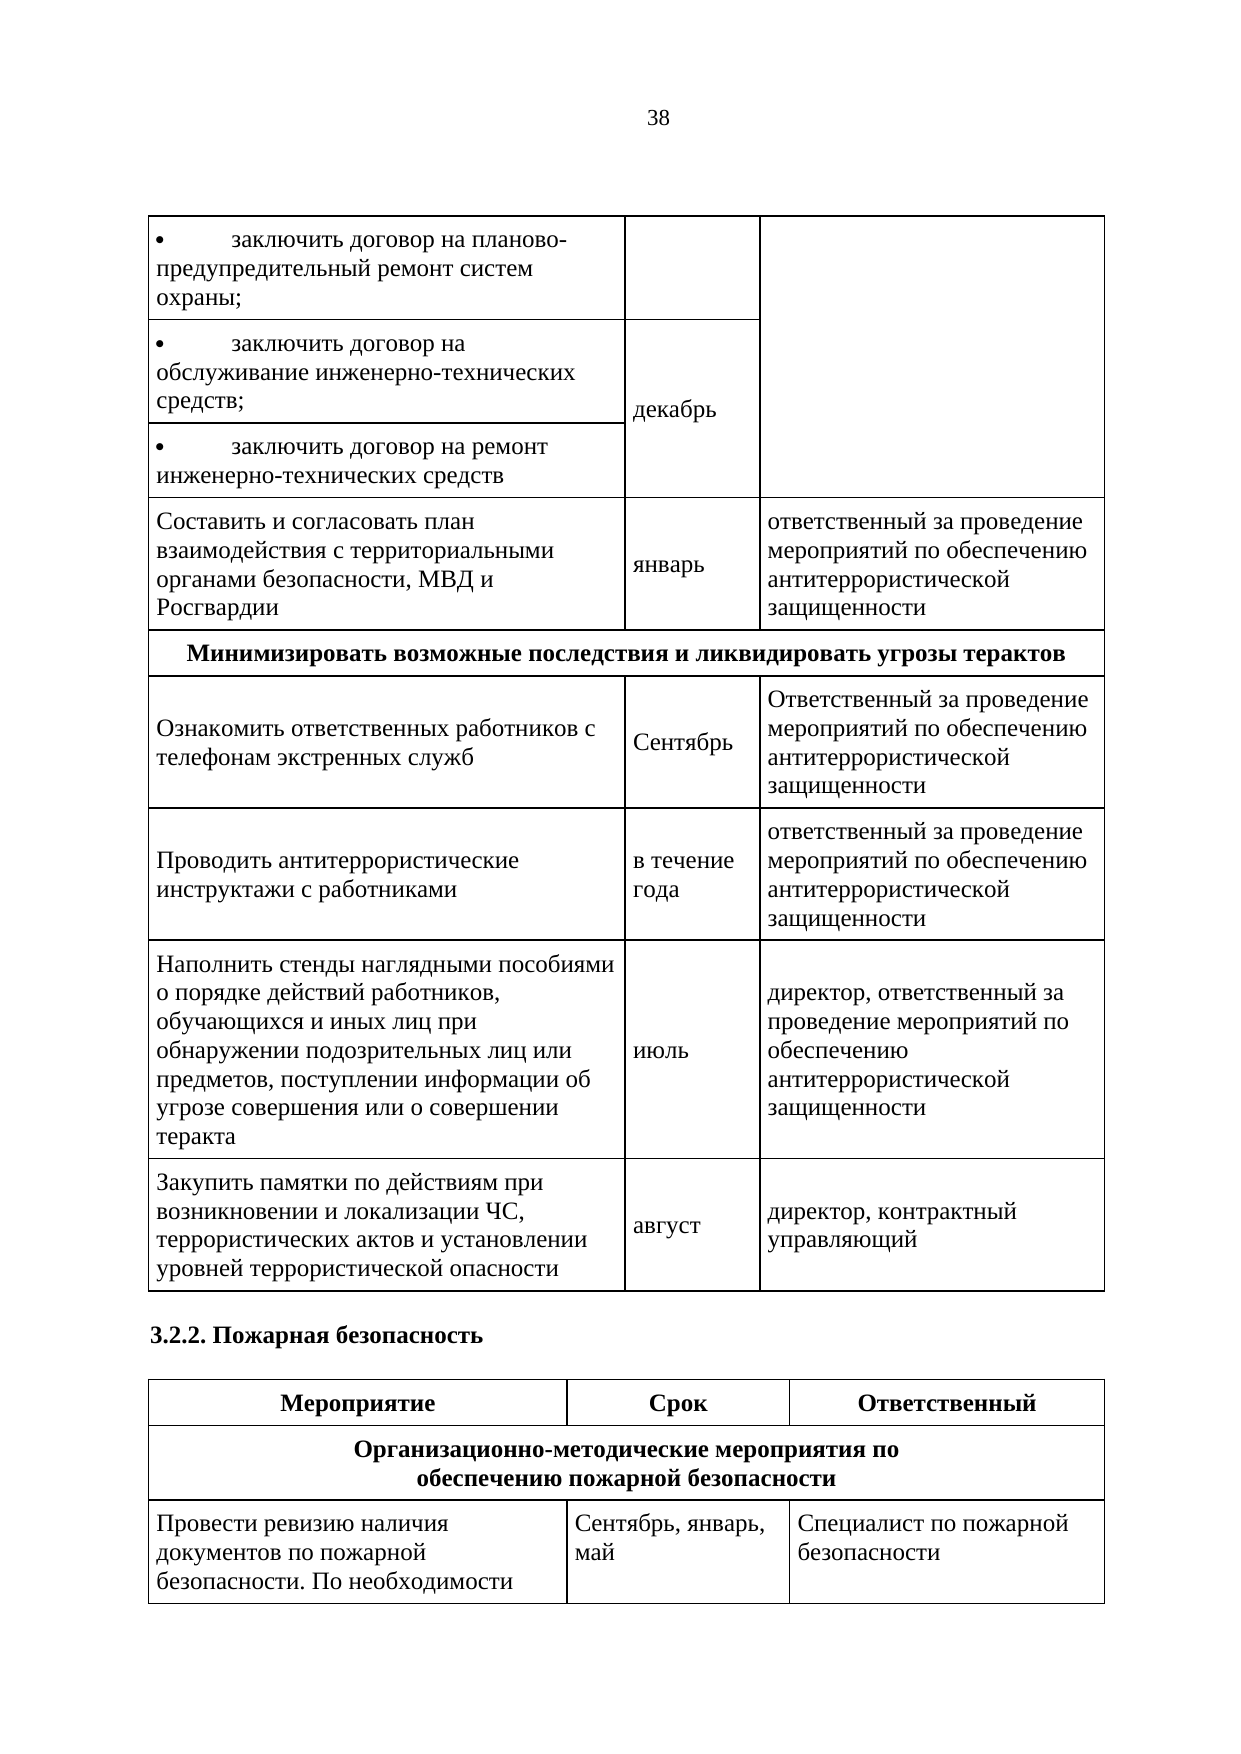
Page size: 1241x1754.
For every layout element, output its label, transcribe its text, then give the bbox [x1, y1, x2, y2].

table_cell Минимизировать возможные последствия и ликвидировать угрозы терактов [149, 631, 1104, 675]
table_cell Наполнить стенды наглядными пособиями о порядке действий работников, обучающихся и иных лиц при обнаружении подозрительных лиц или предметов, поступлении информации об угрозе совершения или о совершении теракта [149, 941, 624, 1158]
table_cell август [626, 1159, 759, 1290]
table_cell заключить договор на ремонт инженерно-технических средств [149, 424, 624, 497]
table_cell ответственный за проведение мероприятий по обеспечению антитеррористической защищенности [761, 809, 1104, 939]
table_cell июль [626, 941, 759, 1158]
table_header Ответственный [790, 1380, 1104, 1424]
table_cell Ознакомить ответственных работников с телефонам экстренных служб [149, 677, 624, 807]
table_cell ответственный за проведение мероприятий по обеспечению антитеррористической защищенности [761, 498, 1104, 629]
table_header Срок [568, 1380, 789, 1424]
text 3.2.2. Пожарная безопасность [150, 1321, 1166, 1349]
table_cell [568, 1501, 789, 1603]
table_header Мероприятие [149, 1380, 566, 1424]
table_cell декабрь [626, 320, 759, 497]
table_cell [149, 1501, 566, 1603]
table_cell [790, 1501, 1104, 1603]
table_cell Сентябрь [626, 677, 759, 807]
table_cell Проводить антитеррористические инструктажи с работниками [149, 809, 624, 939]
table_cell Закупить памятки по действиям при возникновении и локализации ЧС, террористических актов и установлении уровней террористической опасности [149, 1159, 624, 1290]
table_cell январь [626, 498, 759, 629]
table_cell в течение года [626, 809, 759, 939]
table_cell Составить и согласовать план взаимодействия с территориальными органами безопасности, МВД и Росгвардии [149, 498, 624, 629]
table_cell директор, контрактный управляющий [761, 1159, 1104, 1290]
table_cell заключить договор на планово- предупредительный ремонт систем охраны; [149, 217, 624, 319]
table_cell Организационно-методические мероприятия по обеспечению пожарной безопасности [149, 1426, 1104, 1499]
table_cell Ответственный за проведение мероприятий по обеспечению антитеррористической защищенности [761, 677, 1104, 807]
table_cell заключить договор на обслуживание инженерно-технических средств; [149, 320, 624, 422]
table_cell директор, ответственный за проведение мероприятий по обеспечению антитеррористической защищенности [761, 941, 1104, 1158]
